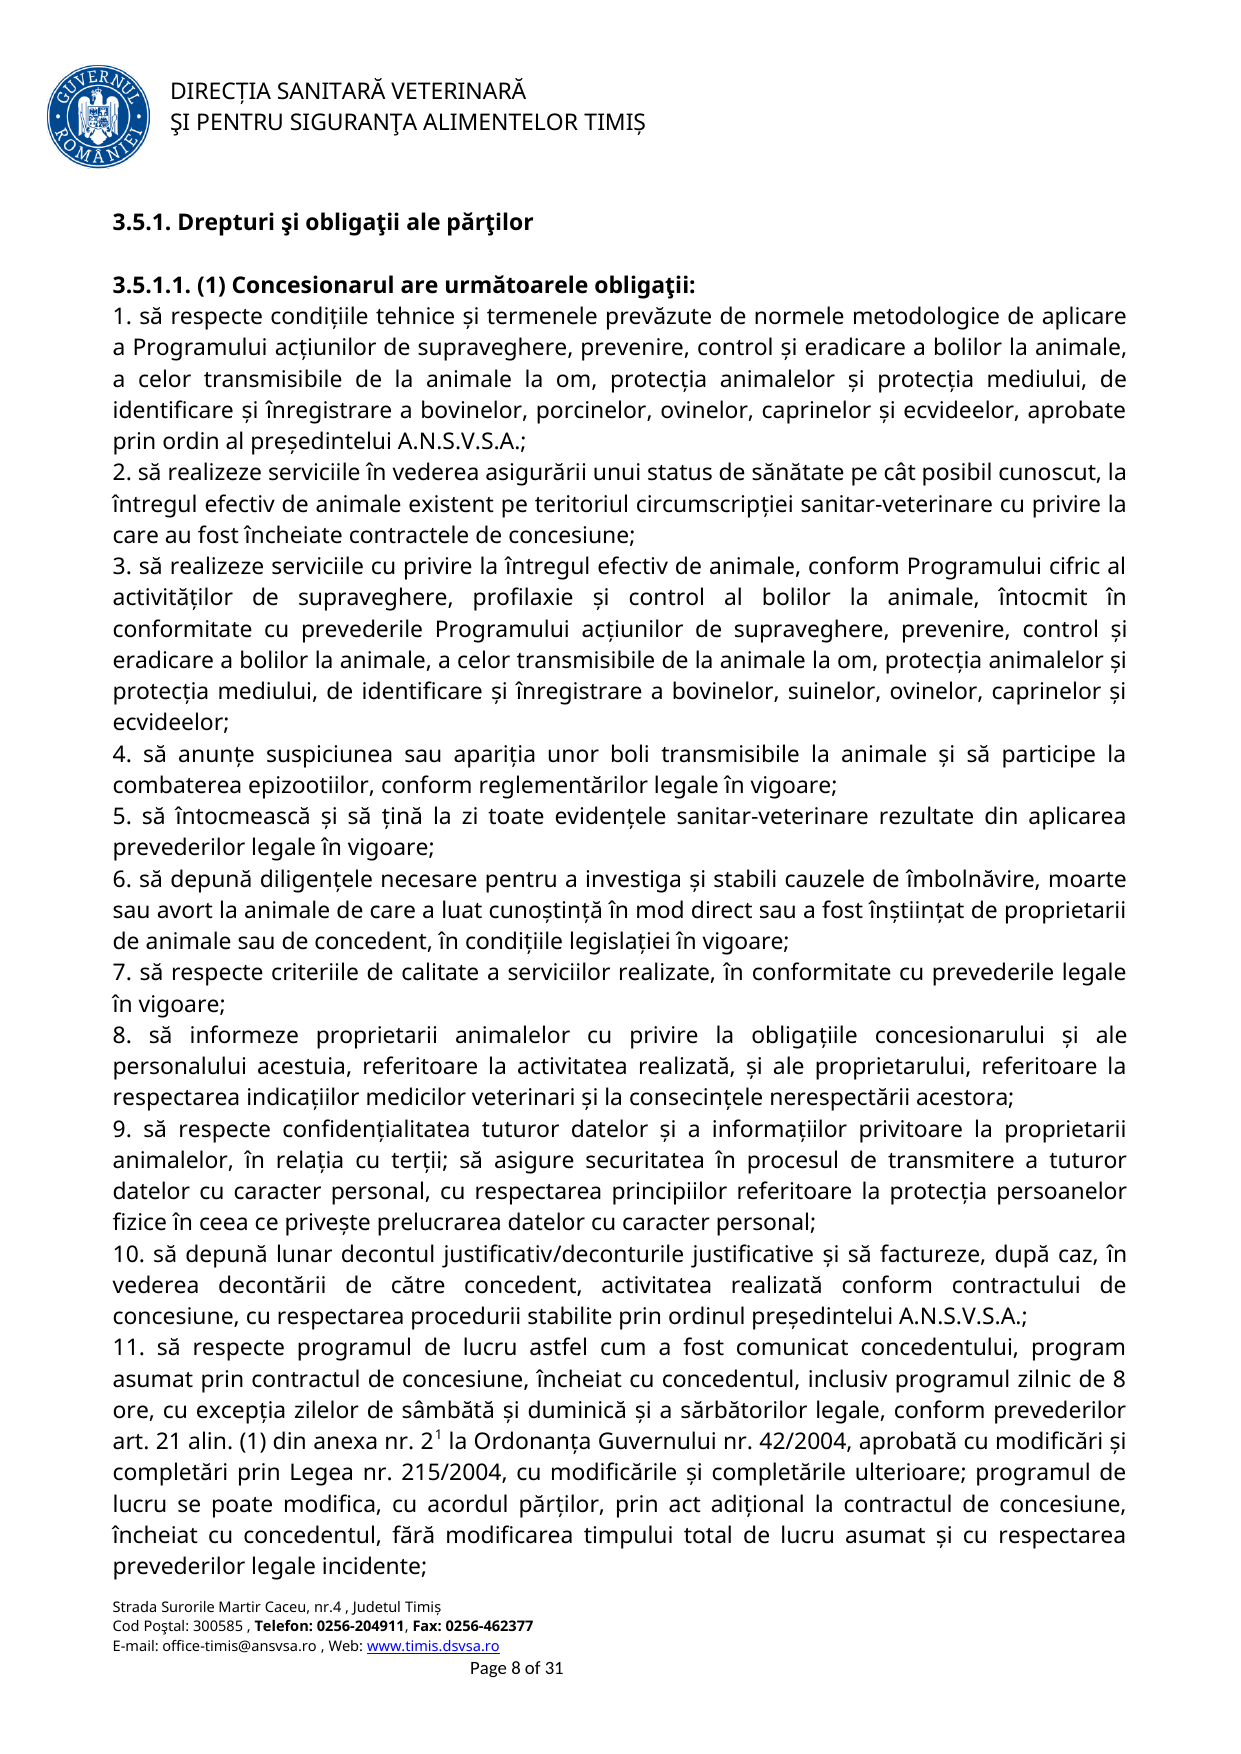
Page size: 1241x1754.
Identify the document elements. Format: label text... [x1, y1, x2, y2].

list 11. să respecte programul de lucru astfel cum a fost comunicat concedentului, program asumat prin contractul de concesiune, încheiat cu concedentul, inclusiv programul zilnic de 8 ore, cu excepţia zilelor de sâmbătă şi duminică şi a sărbătorilor legale, conform prevederilor art. 21 alin. (1) din anexa nr. 21 la Ordonanţa Guvernului nr. 42/2004, aprobată cu modificări şi completări prin Legea nr. 215/2004, cu modificările şi completările ulterioare; programul de lucru se poate modifica, cu acordul părţilor, prin act adiţional la contractul de concesiune, încheiat cu concedentul, fără modificarea timpului total de lucru asumat şi cu respectarea prevederilor legale incidente; [112, 1331, 1128, 1581]
list 3. să realizeze serviciile cu privire la întregul efectiv de animale, conform Programului cifric al activităţilor de supraveghere, profilaxie şi control al bolilor la animale, întocmit în conformitate cu prevederile Programului acţiunilor de supraveghere, prevenire, control şi eradicare a bolilor la animale, a celor transmisibile de la animale la om, protecţia animalelor şi protecţia mediului, de identificare şi înregistrare a bovinelor, suinelor, ovinelor, caprinelor şi ecvideelor; [112, 550, 1128, 737]
list 9. să respecte confidenţialitatea tuturor datelor şi a informaţiilor privitoare la proprietarii animalelor, în relaţia cu terţii; să asigure securitatea în procesul de transmitere a tuturor datelor cu caracter personal, cu respectarea principiilor referitoare la protecţia persoanelor fizice în ceea ce priveşte prelucrarea datelor cu caracter personal; [112, 1112, 1128, 1237]
list 4. să anunţe suspiciunea sau apariţia unor boli transmisibile la animale şi să participe la combaterea epizootiilor, conform reglementărilor legale în vigoare; [112, 737, 1128, 800]
picture [45, 64, 150, 169]
list 1. să respecte condiţiile tehnice şi termenele prevăzute de normele metodologice de aplicare a Programului acţiunilor de supraveghere, prevenire, control şi eradicare a bolilor la animale, a celor transmisibile de la animale la om, protecţia animalelor şi protecţia mediului, de identificare şi înregistrare a bovinelor, porcinelor, ovinelor, caprinelor şi ecvideelor, aprobate prin ordin al preşedintelui A.N.S.V.S.A.; [112, 300, 1128, 456]
text 3.5.1.1. (1) Concesionarul are următoarele obligaţii: [112, 269, 1128, 300]
list 10. să depună lunar decontul justificativ/deconturile justificative şi să factureze, după caz, în vederea decontării de către concedent, activitatea realizată conform contractului de concesiune, cu respectarea procedurii stabilite prin ordinul preşedintelui A.N.S.V.S.A.; [112, 1237, 1128, 1331]
text 3.5.1. Drepturi şi obligaţii ale părţilor [112, 206, 1128, 237]
list 7. să respecte criteriile de calitate a serviciilor realizate, în conformitate cu prevederile legale în vigoare; [112, 956, 1128, 1019]
list 6. să depună diligenţele necesare pentru a investiga şi stabili cauzele de îmbolnăvire, moarte sau avort la animale de care a luat cunoştinţă în mod direct sau a fost înştiinţat de proprietarii de animale sau de concedent, în condiţiile legislaţiei în vigoare; [112, 862, 1128, 956]
list 5. să întocmească şi să ţină la zi toate evidenţele sanitar-veterinare rezultate din aplicarea prevederilor legale în vigoare; [112, 800, 1128, 862]
list 8. să informeze proprietarii animalelor cu privire la obligaţiile concesionarului şi ale personalului acestuia, referitoare la activitatea realizată, şi ale proprietarului, referitoare la respectarea indicaţiilor medicilor veterinari şi la consecinţele nerespectării acestora; [112, 1019, 1128, 1112]
list 2. să realizeze serviciile în vederea asigurării unui status de sănătate pe cât posibil cunoscut, la întregul efectiv de animale existent pe teritoriul circumscripţiei sanitar-veterinare cu privire la care au fost încheiate contractele de concesiune; [112, 456, 1128, 550]
